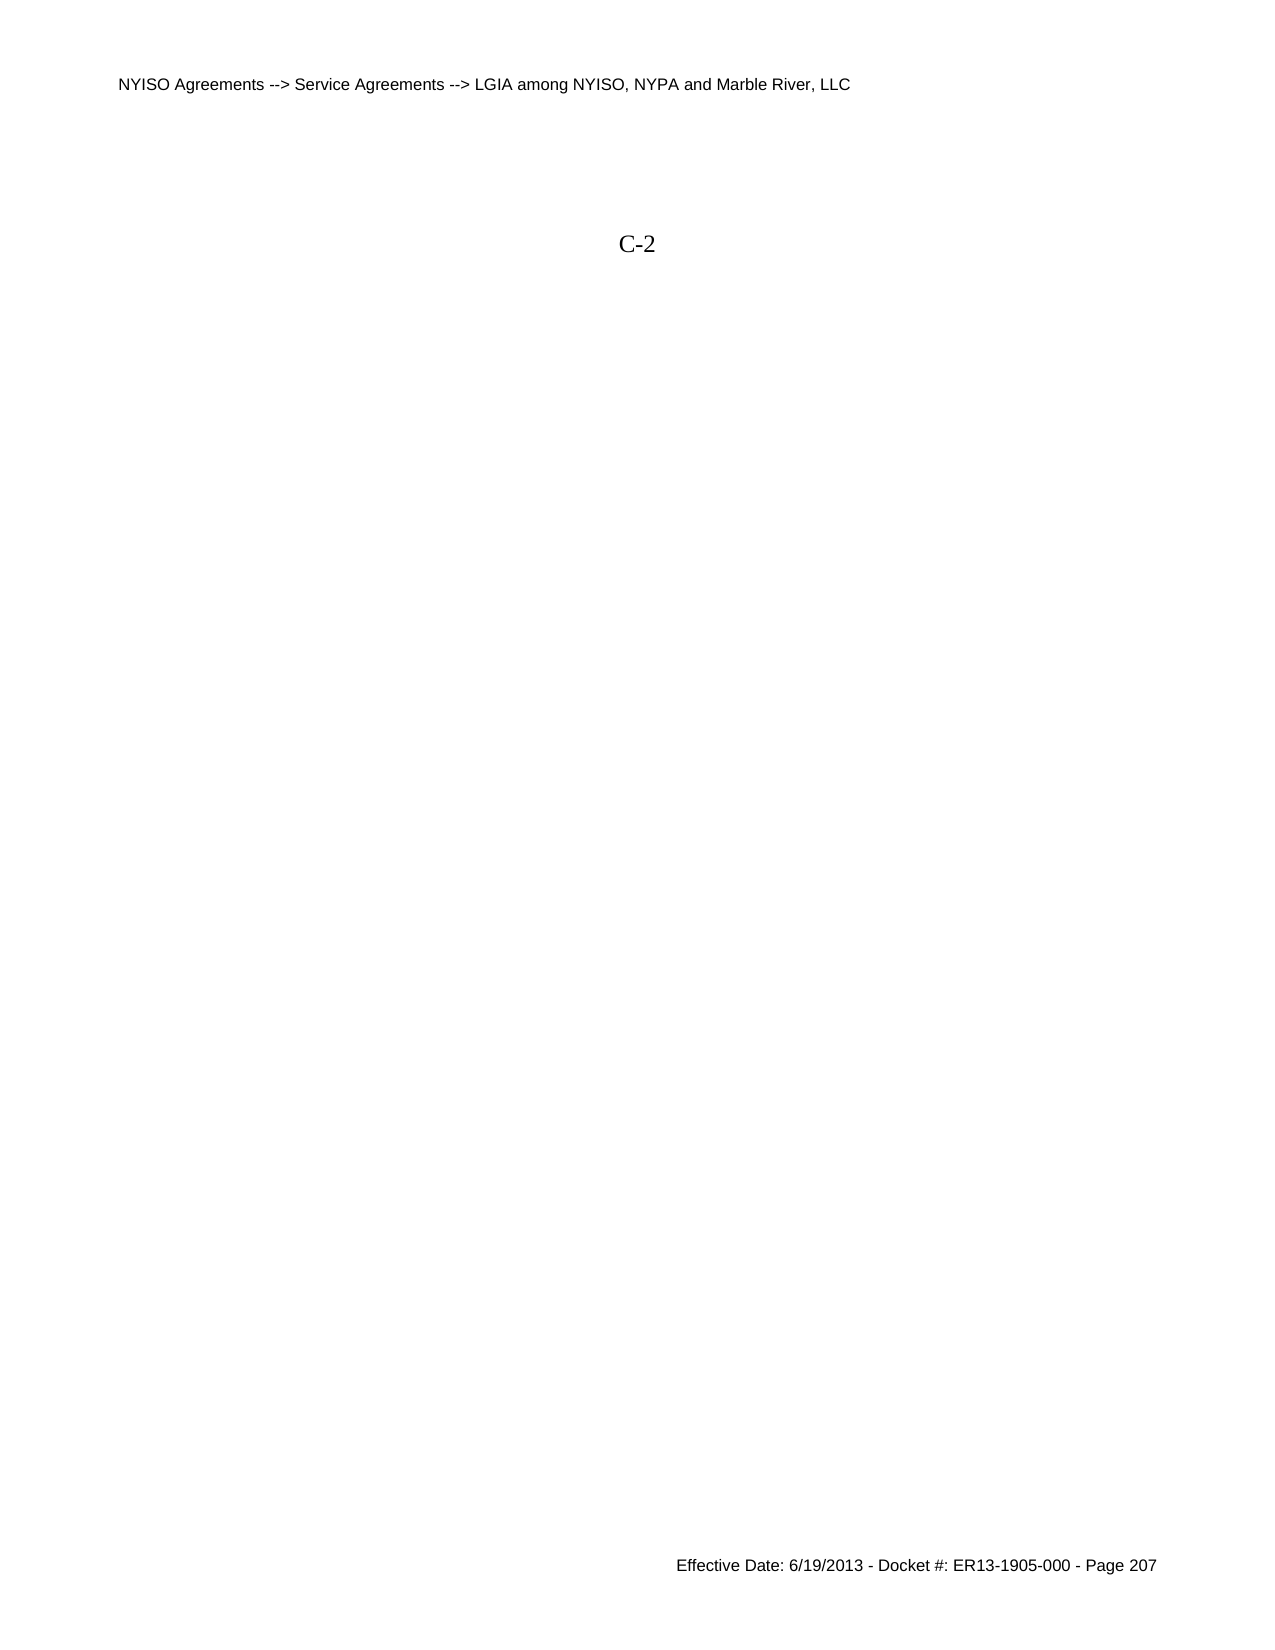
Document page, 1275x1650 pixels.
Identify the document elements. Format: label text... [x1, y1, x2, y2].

text C-2 [619, 229, 1275, 258]
